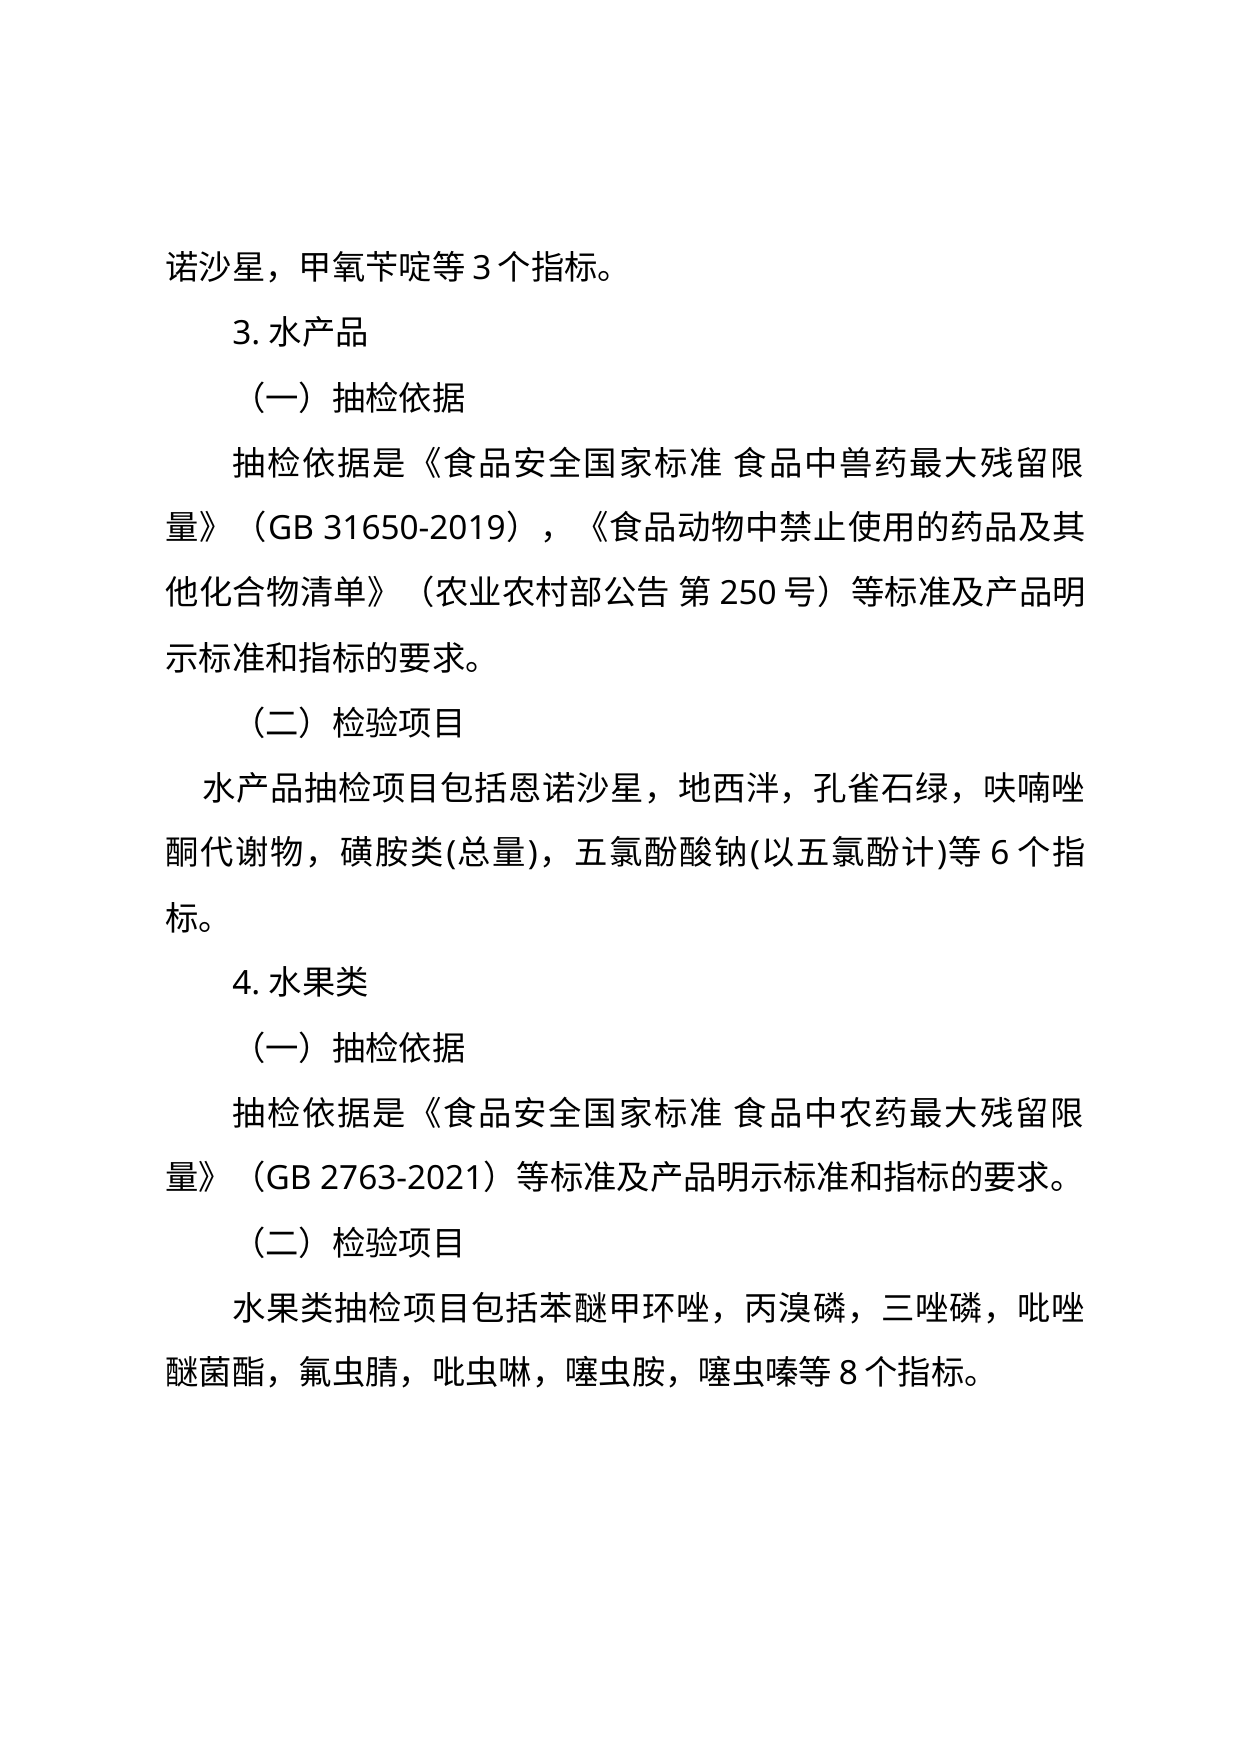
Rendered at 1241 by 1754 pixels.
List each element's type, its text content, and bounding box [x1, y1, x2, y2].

text 抽检依据是《食品安全国家标准 食品中农药最大残留限量》（GB 2763-2021）等标准及产品明示标准和指标的要求。 [165, 1078, 1087, 1208]
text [165, 233, 1087, 298]
text 水产品抽检项目包括恩诺沙星，地西泮，孔雀石绿，呋喃唑酮代谢物，磺胺类(总量)，五氯酚酸钠(以五氯酚计)等6个指标。 [165, 753, 1087, 948]
text 水果类抽检项目包括苯醚甲环唑，丙溴磷，三唑磷，吡唑醚菌酯，氟虫腈，吡虫啉，噻虫胺，噻虫嗪等8个指标。 [165, 1273, 1087, 1403]
list 水果类 [232, 948, 1087, 1013]
text （二）检验项目 [165, 1208, 1087, 1273]
text （一）抽检依据 [165, 363, 1087, 428]
text （二）检验项目 [165, 688, 1087, 753]
text （一）抽检依据 [165, 1013, 1087, 1078]
list 水产品 [232, 298, 1087, 363]
text 抽检依据是《食品安全国家标准 食品中兽药最大残留限量》（GB 31650-2019），《食品动物中禁止使用的药品及其他化合物清单》（农业农村部公告 第250号）等标准及产品明示标准和指标的要求。 [165, 428, 1087, 688]
